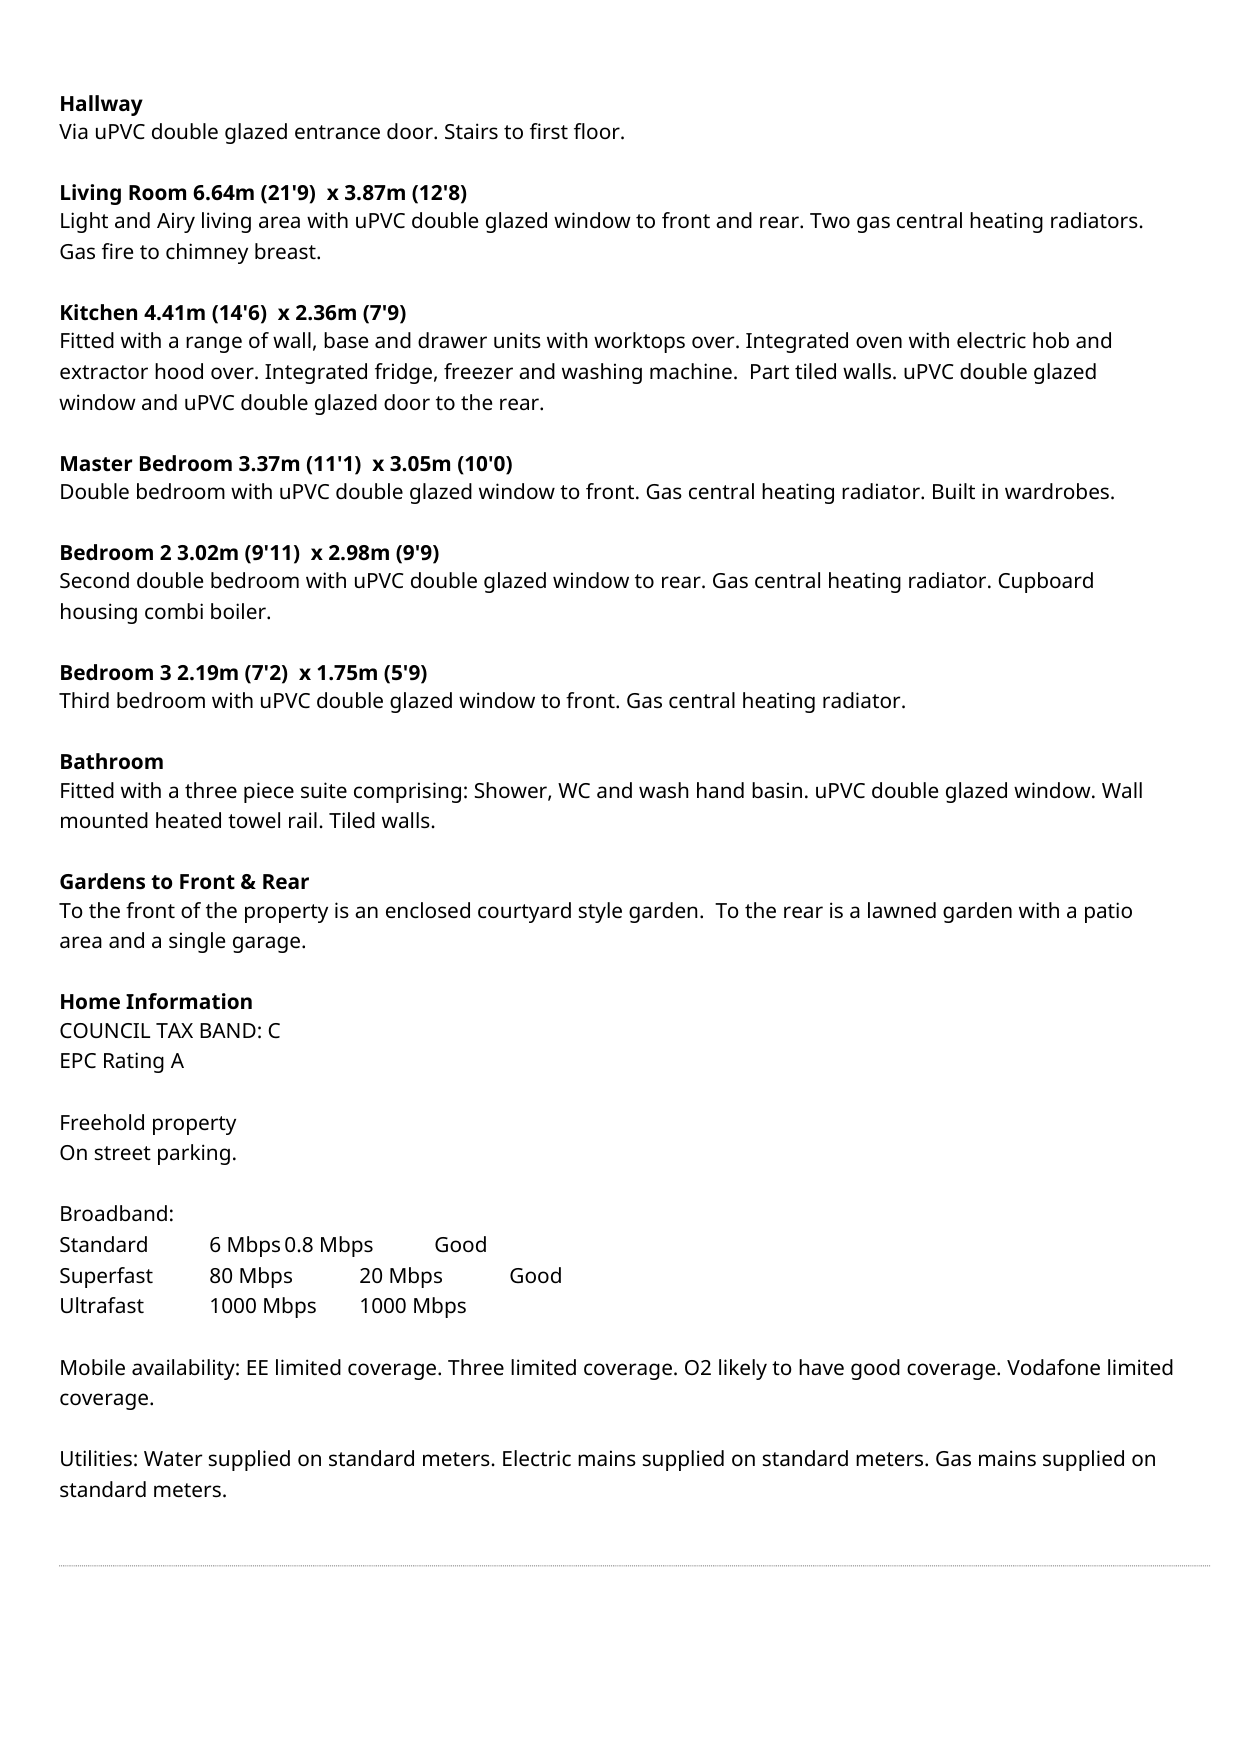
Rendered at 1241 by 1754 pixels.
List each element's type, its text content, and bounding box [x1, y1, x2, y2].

table_cell Bathroom Fitted with a three piece suite comprising: Shower, WC and wash hand basin. uPVC double glazed window. Wall mounted heated towel rail. Tiled walls. [59, 748, 1176, 867]
table_cell Home Information COUNCIL TAX BAND: C EPC Rating A Freehold property On street parking. Broadband: Standard 6 Mbps 0.8 Mbps Good Superfast 80 Mbps 20 Mbps Good Ultrafast 1000 Mbps 1000 Mbps Mobile availability: EE limited coverage. Three limited coverage. O2 likely to have good coverage. Vodafone limited coverage. Utilities: Water supplied on standard meters. Electric mains supplied on standard meters. Gas mains supplied on standard meters. [59, 988, 1176, 1536]
table_cell Master Bedroom 3.37m (11'1) x 3.05m (10'0) Double bedroom with uPVC double glazed window to front. Gas central heating radiator. Built in wardrobes. [59, 449, 1176, 538]
table_cell Living Room 6.64m (21'9) x 3.87m (12'8) Light and Airy living area with uPVC double glazed window to front and rear. Two gas central heating radiators. Gas fire to chimney breast. [59, 178, 1176, 298]
table_cell Gardens to Front & Rear To the front of the property is an enclosed courtyard style garden. To the rear is a lawned garden with a patio area and a single garage. [59, 868, 1176, 987]
table_header Hallway Via uPVC double glazed entrance door. Stairs to first floor. [59, 89, 1176, 178]
table_cell Bedroom 3 2.19m (7'2) x 1.75m (5'9) Third bedroom with uPVC double glazed window to front. Gas central heating radiator. [59, 658, 1176, 747]
table_cell Kitchen 4.41m (14'6) x 2.36m (7'9) Fitted with a range of wall, base and drawer units with worktops over. Integrated oven with electric hob and extractor hood over. Integrated fridge, freezer and washing machine. Part tiled walls. uPVC double glazed window and uPVC double glazed door to the rear. [59, 298, 1176, 449]
table_cell Bedroom 2 3.02m (9'11) x 2.98m (9'9) Second double bedroom with uPVC double glazed window to rear. Gas central heating radiator. Cupboard housing combi boiler. [59, 538, 1176, 658]
